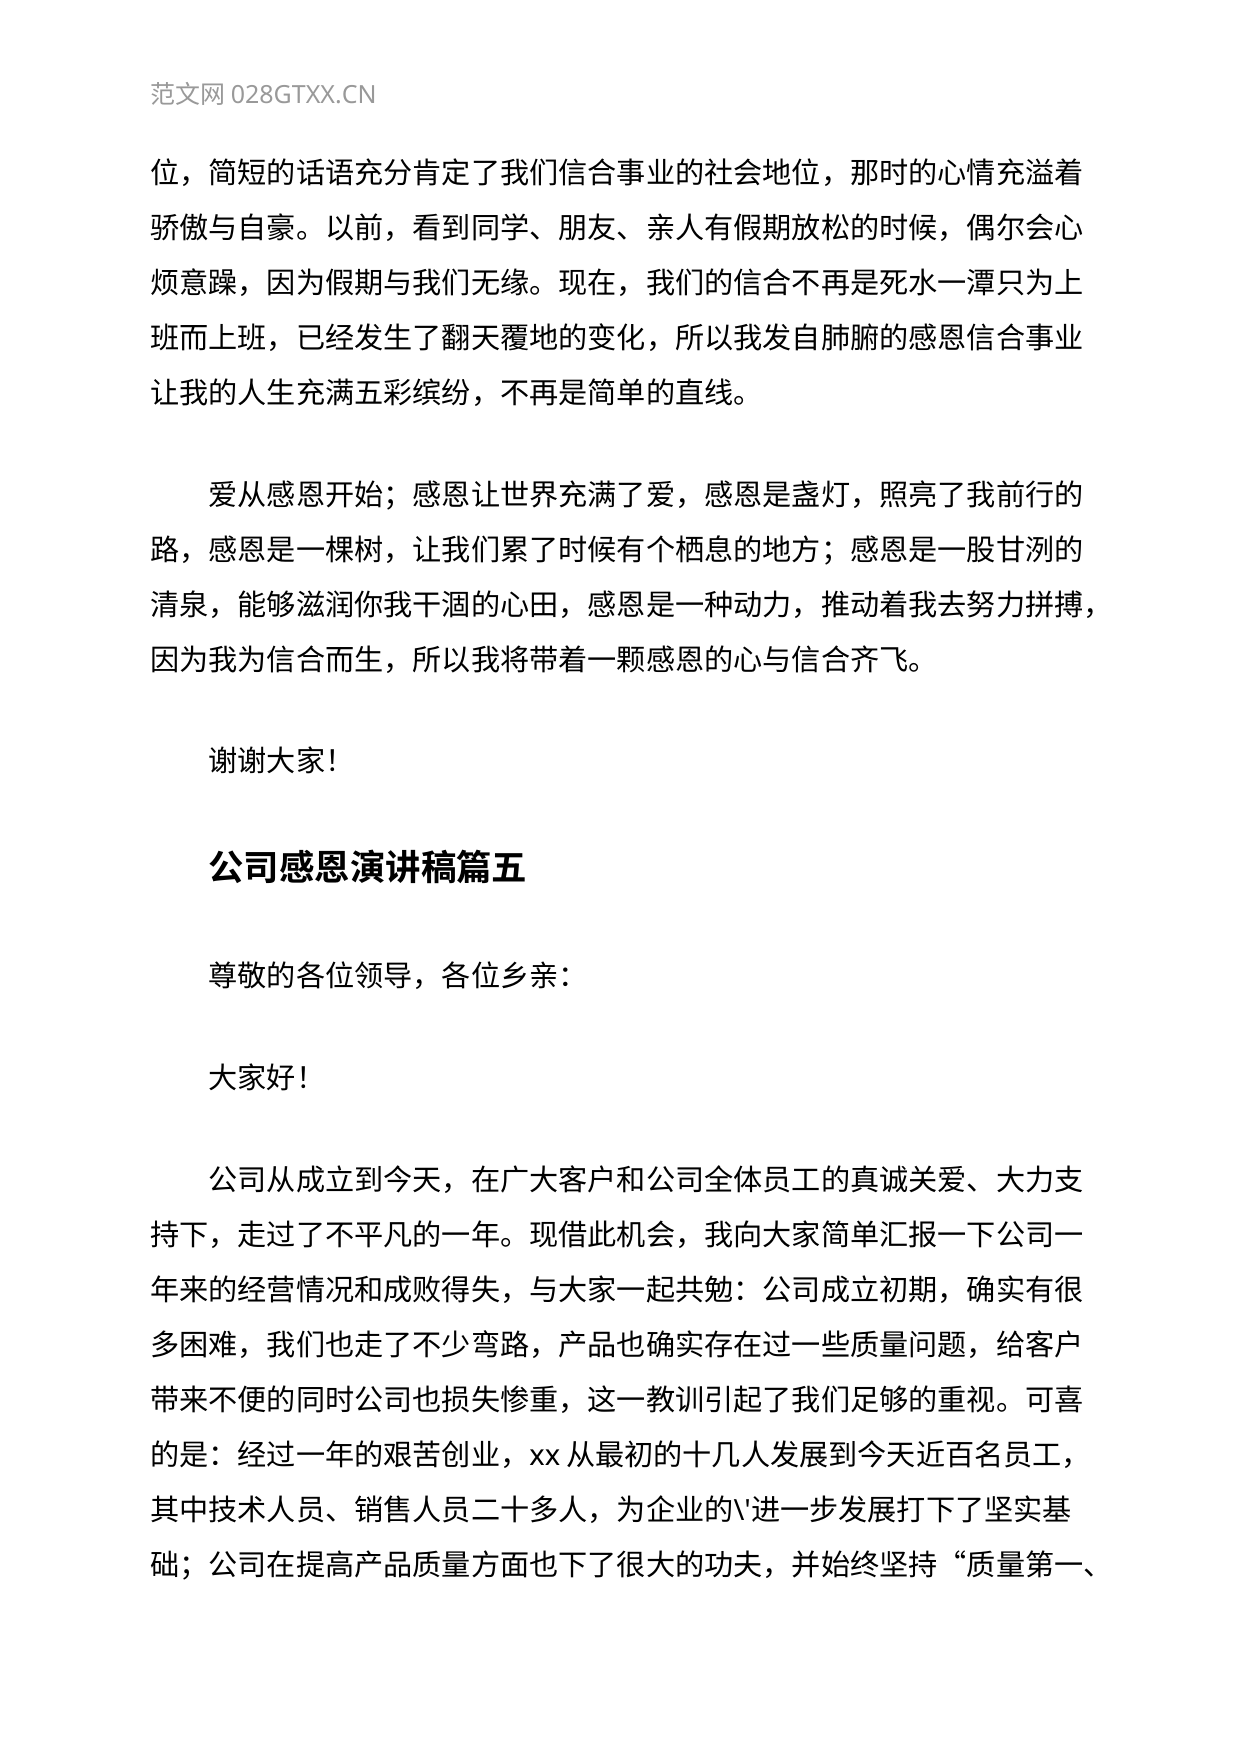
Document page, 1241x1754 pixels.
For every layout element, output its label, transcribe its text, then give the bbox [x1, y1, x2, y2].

text 尊敬的各位领导，各位乡亲： [150, 953, 1090, 995]
text 爱从感恩开始；感恩让世界充满了爱，感恩是盏灯，照亮了我前行的路，感恩是一棵树，让我们累了时候有个栖息的地方；感恩是一股甘洌的清泉，能够滋润你我干涸的心田，感恩是一种动力，推动着我去努力拼搏，因为我为信合而生，所以我将带着一颗感恩的心与信合齐飞。 [150, 471, 1090, 678]
text 谢谢大家！ [150, 738, 1090, 780]
text 公司感恩演讲稿篇五 [150, 839, 1090, 891]
text 大家好！ [150, 1055, 1090, 1097]
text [150, 150, 1090, 412]
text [150, 1157, 1090, 1583]
